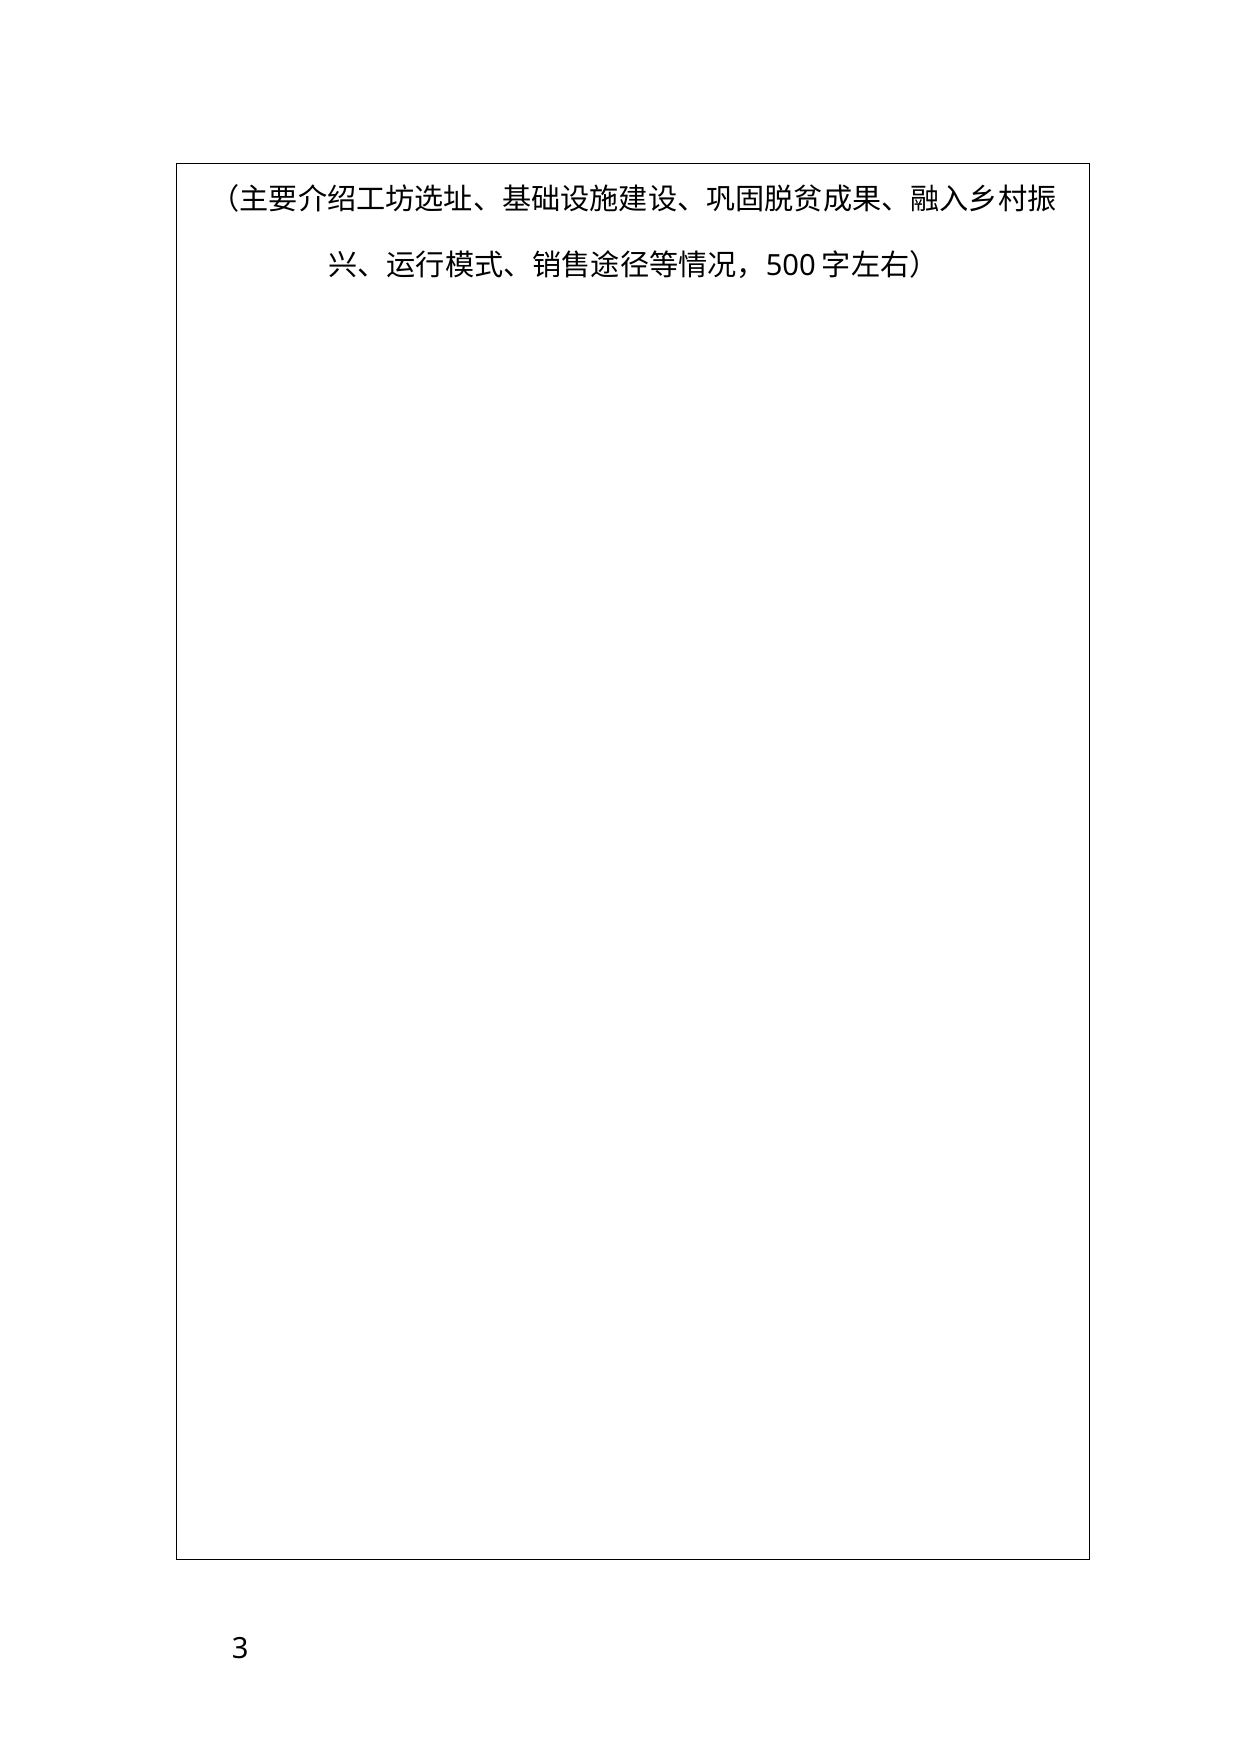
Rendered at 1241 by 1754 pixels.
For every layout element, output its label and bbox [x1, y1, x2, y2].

table_cell [177, 164, 1089, 1559]
